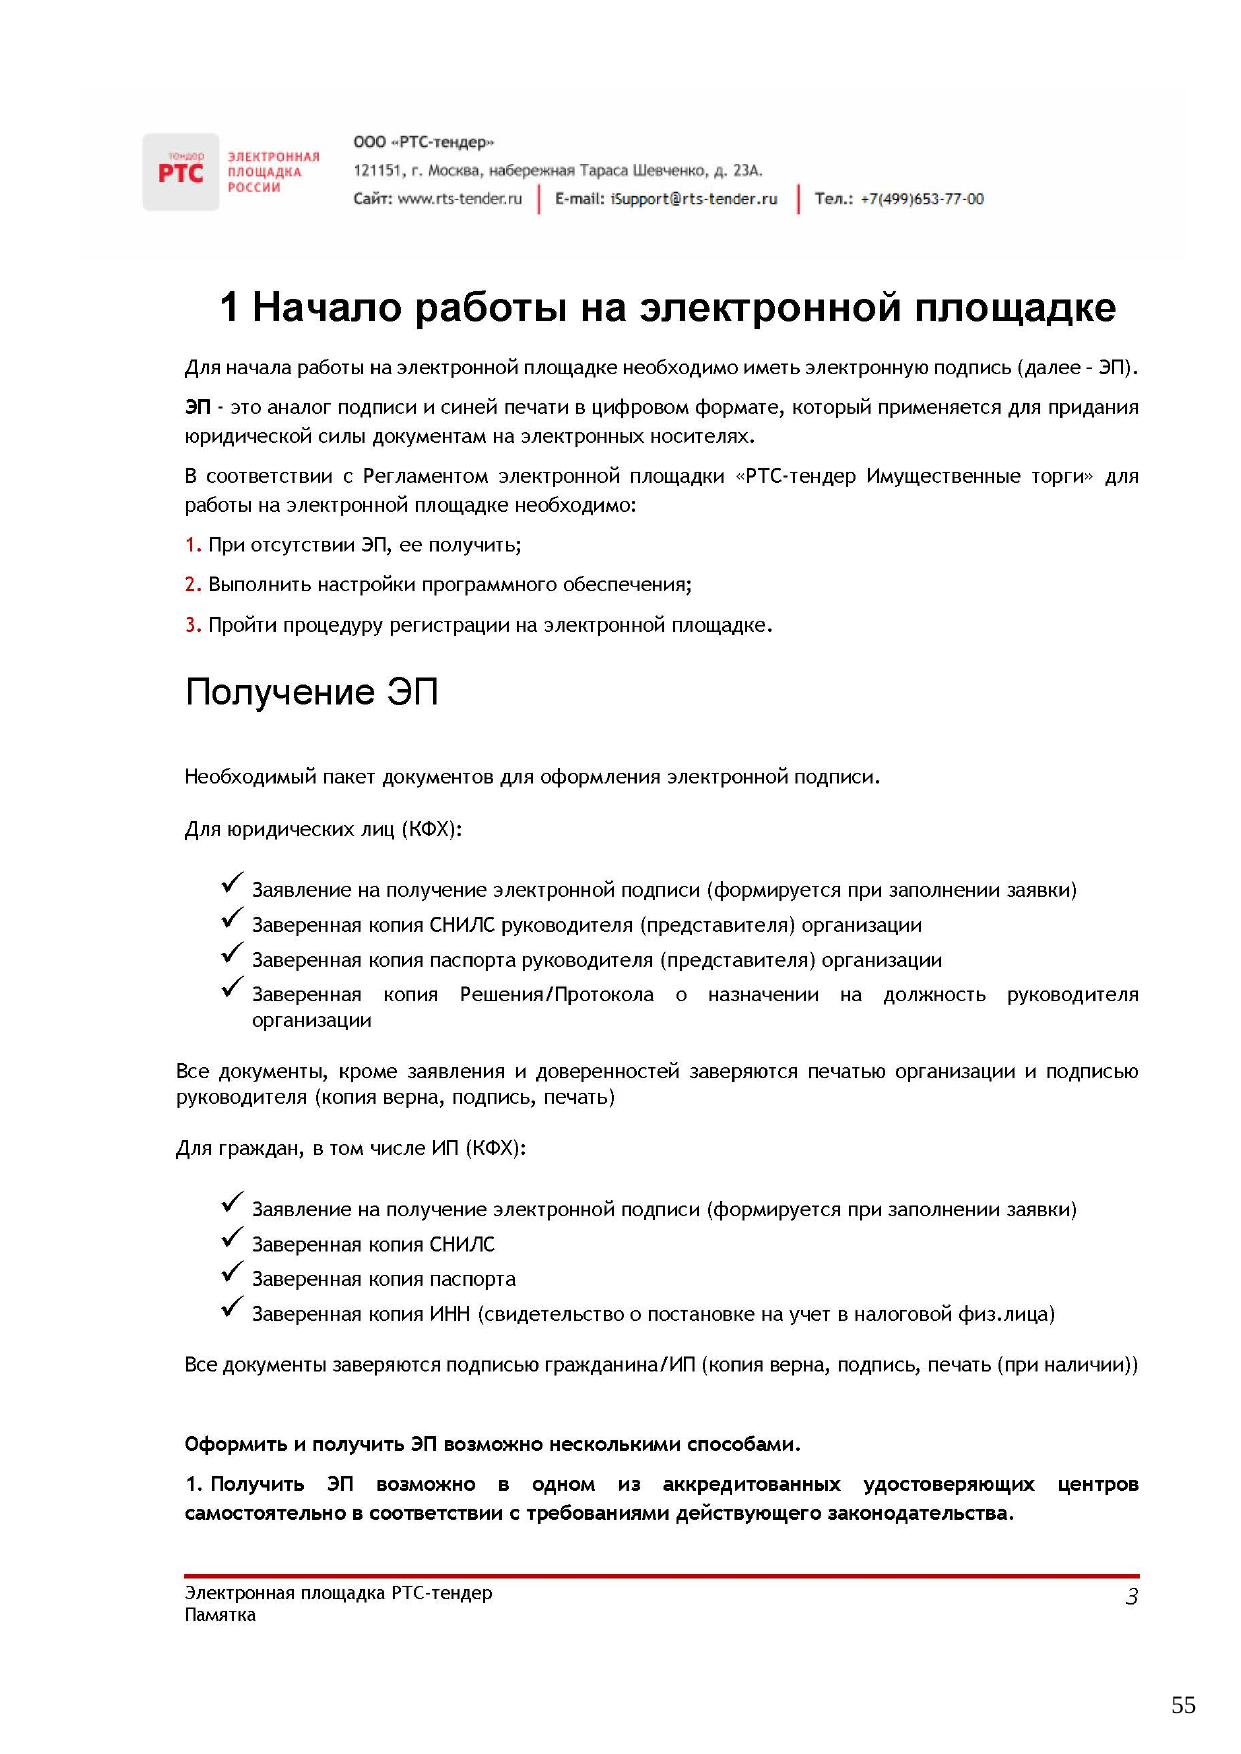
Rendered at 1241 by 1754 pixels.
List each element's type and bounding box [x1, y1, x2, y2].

picture [78, 88, 1192, 1665]
